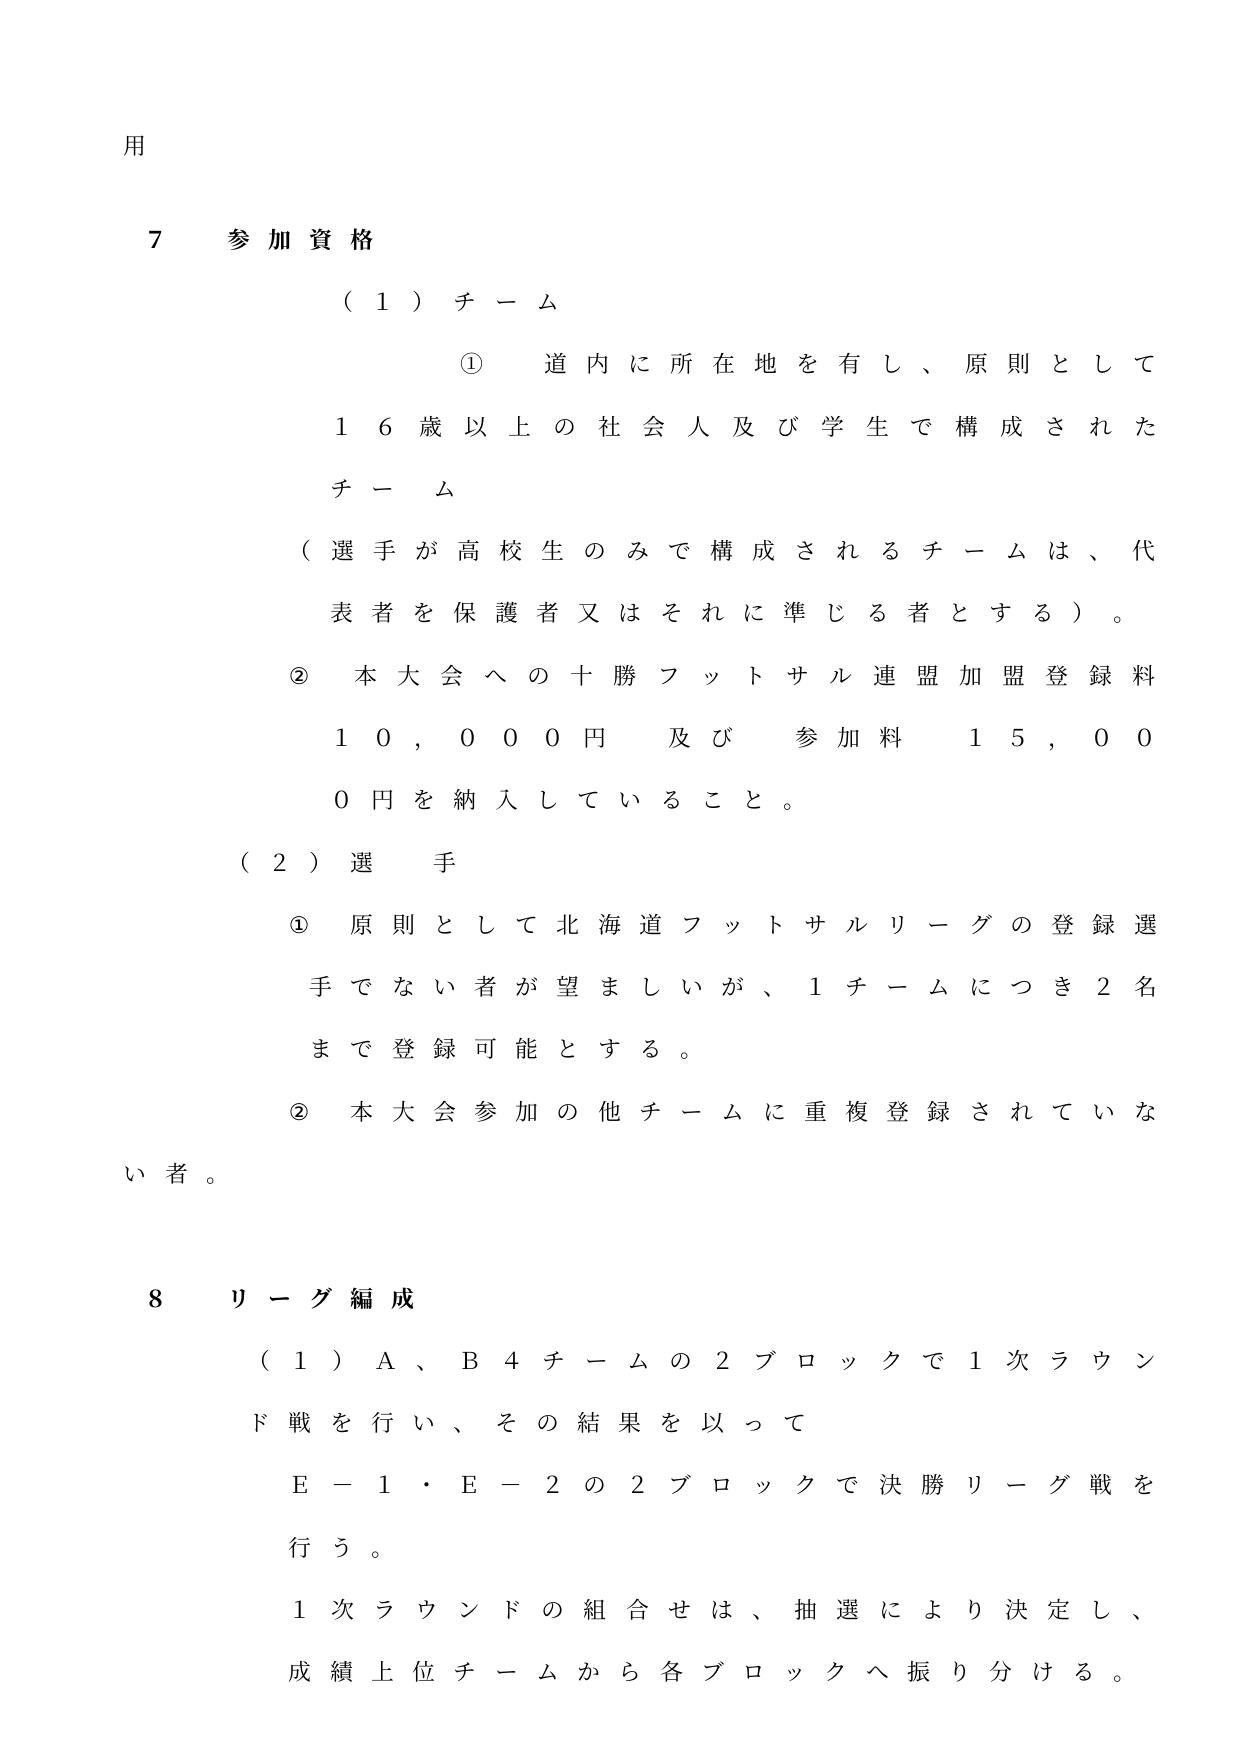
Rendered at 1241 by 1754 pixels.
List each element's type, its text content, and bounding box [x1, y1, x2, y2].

text ７ 参加資格 [124, 207, 1176, 269]
text （１）Ａ、Ｂ４チームの２ブロックで１次ラウンド戦を行い、その結果を以って [227, 1328, 1176, 1453]
text ① 道内に所在地を有し、原則として１６歳以上の社会人及び学生で構成されたチー ム [109, 332, 1176, 518]
text （１）チーム [124, 269, 1176, 332]
text （選手が高校生のみで構成されるチームは、代表者を保護者又はそれに準じる者とする）。 [289, 518, 1176, 643]
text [124, 114, 1176, 176]
text １次ラウンドの組合せは、抽選により決定し、成績上位チームから各ブロックへ振り分ける。 [286, 1577, 1176, 1702]
text ８ リーグ編成 [124, 1266, 1176, 1328]
text （２）選 手 [124, 830, 1176, 892]
text ① 原則として北海道フットサルリーグの登録選手でない者が望ましいが、１チームにつき２名まで登録可能とする。 [272, 892, 1176, 1079]
text Ｅ－１・Ｅ－２の２ブロックで決勝リーグ戦を行う。 [286, 1453, 1176, 1577]
text ② 本大会への十勝フットサル連盟加盟登録料 １０，０００円 及び 参加料 １５，０００円を納入していること。 [274, 643, 1176, 830]
text ② 本大会参加の他チームに重複登録されていない者。 [124, 1079, 1176, 1204]
